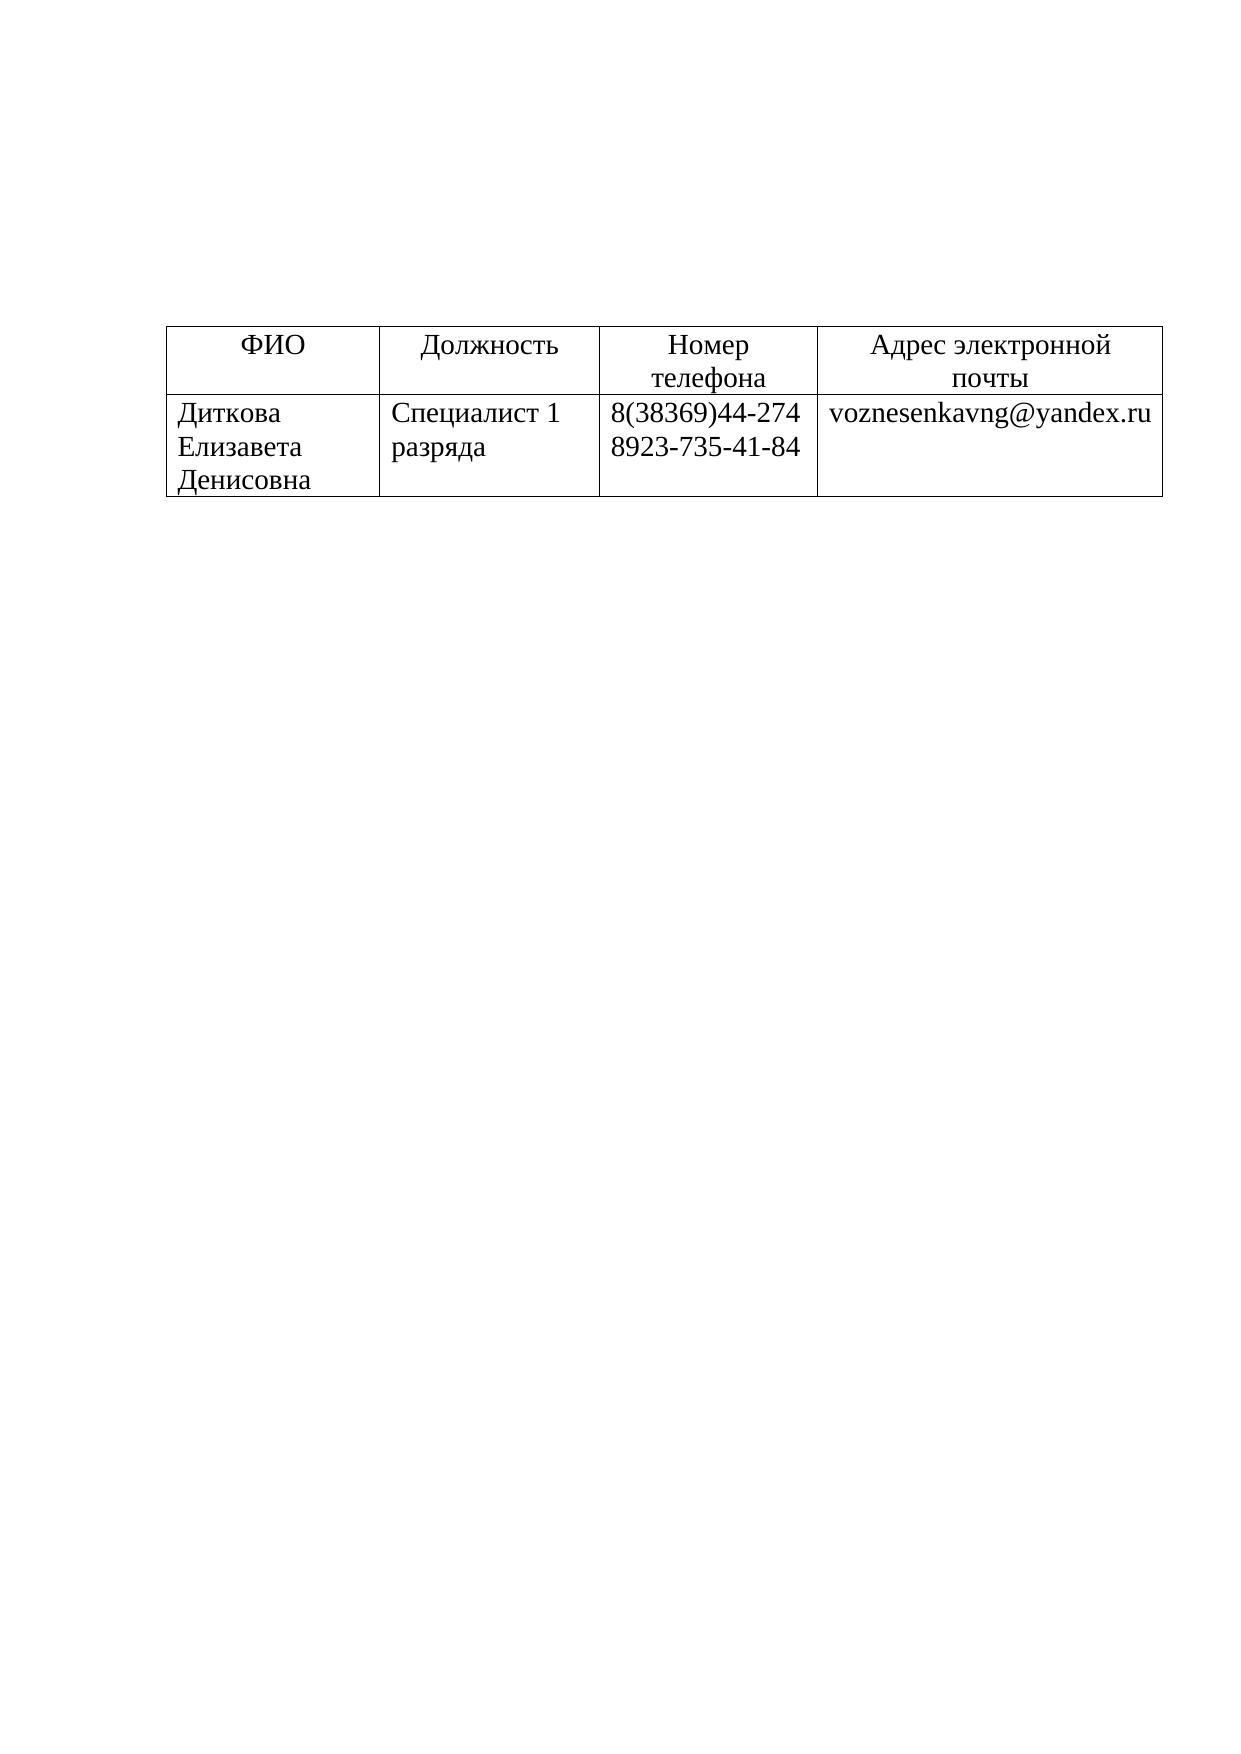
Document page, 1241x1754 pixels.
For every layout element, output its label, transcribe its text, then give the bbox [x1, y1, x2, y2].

table_header Адрес электронной почты [818, 327, 1162, 394]
table_cell voznesenkavng@yandex.ru [818, 395, 1162, 496]
table_header Номер телефона [600, 327, 817, 394]
table_cell 8(38369)44-274 8923-735-41-84 [600, 395, 817, 496]
table_cell Специалист 1 разряда [380, 395, 599, 496]
table_header ФИО [167, 327, 379, 394]
table_header Должность [380, 327, 599, 394]
table_cell Диткова Елизавета Денисовна [167, 395, 379, 496]
